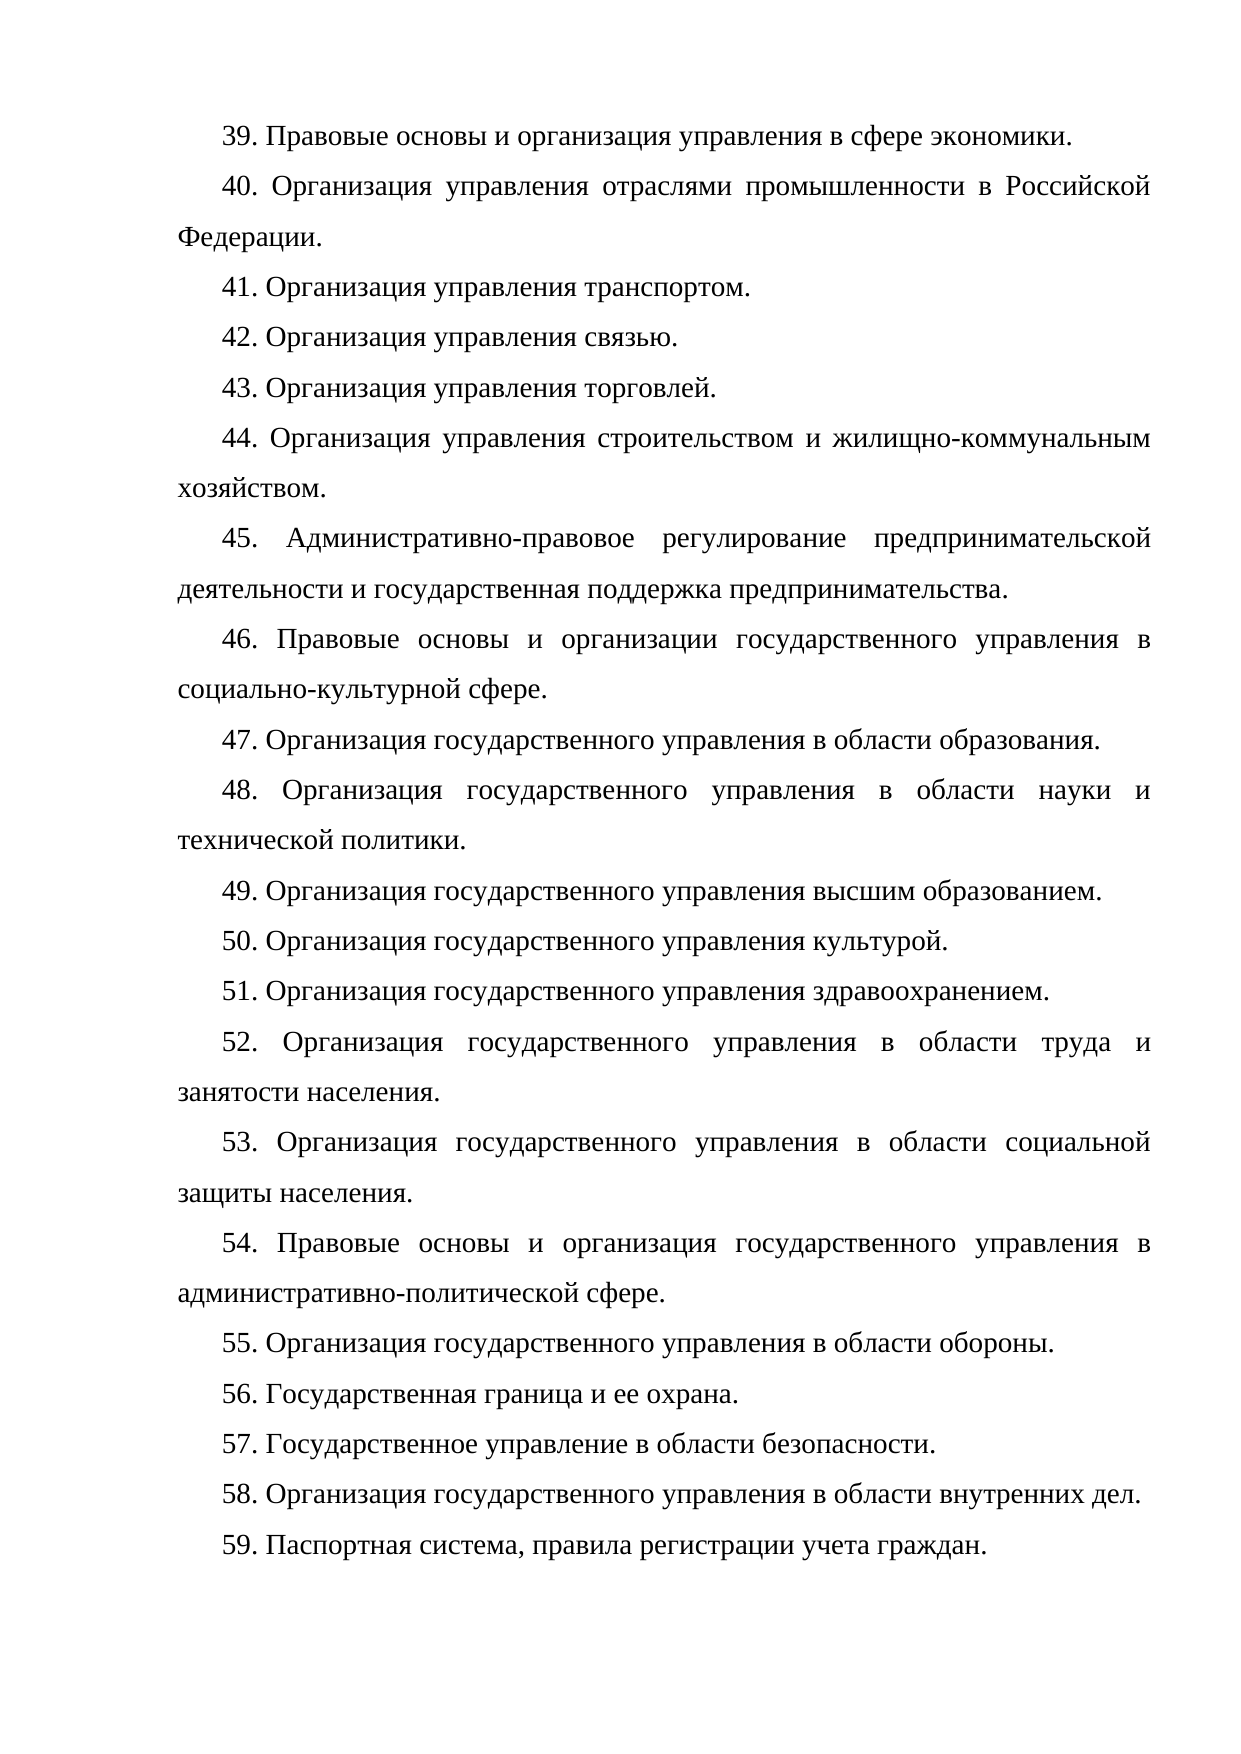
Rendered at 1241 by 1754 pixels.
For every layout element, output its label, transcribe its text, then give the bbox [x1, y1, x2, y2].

text 56. Государственная граница и ее охрана. [177, 1376, 1152, 1409]
text 47. Организация государственного управления в области образования. [177, 722, 1152, 755]
text 57. Государственное управление в области безопасности. [177, 1426, 1152, 1460]
text 39. Правовые основы и организация управления в сфере экономики. [177, 118, 1152, 152]
text 42. Организация управления связью. [177, 319, 1152, 353]
text 40. Организация управления отраслями промышленности в Российской Федерации. [177, 168, 1152, 252]
text 55. Организация государственного управления в области обороны. [177, 1326, 1152, 1359]
text 45. Административно-правовое регулирование предпринимательской деятельности и государственная поддержка предпринимательства. [177, 521, 1152, 604]
text 59. Паспортная система, правила регистрации учета граждан. [177, 1527, 1152, 1560]
text 48. Организация государственного управления в области науки и технической политики. [177, 772, 1152, 856]
text 50. Организация государственного управления культурой. [177, 923, 1152, 957]
text 41. Организация управления транспортом. [177, 269, 1152, 303]
text 46. Правовые основы и организации государственного управления в социально-культурной сфере. [177, 621, 1152, 705]
text 53. Организация государственного управления в области социальной защиты населения. [177, 1124, 1152, 1208]
text 43. Организация управления торговлей. [177, 370, 1152, 403]
text 49. Организация государственного управления высшим образованием. [177, 873, 1152, 906]
text 52. Организация государственного управления в области труда и занятости населения. [177, 1024, 1152, 1108]
text 44. Организация управления строительством и жилищно-коммунальным хозяйством. [177, 420, 1152, 504]
text 51. Организация государственного управления здравоохранением. [177, 973, 1152, 1007]
text 58. Организация государственного управления в области внутренних дел. [177, 1477, 1152, 1510]
text 54. Правовые основы и организация государственного управления в административно-политической сфере. [177, 1225, 1152, 1309]
